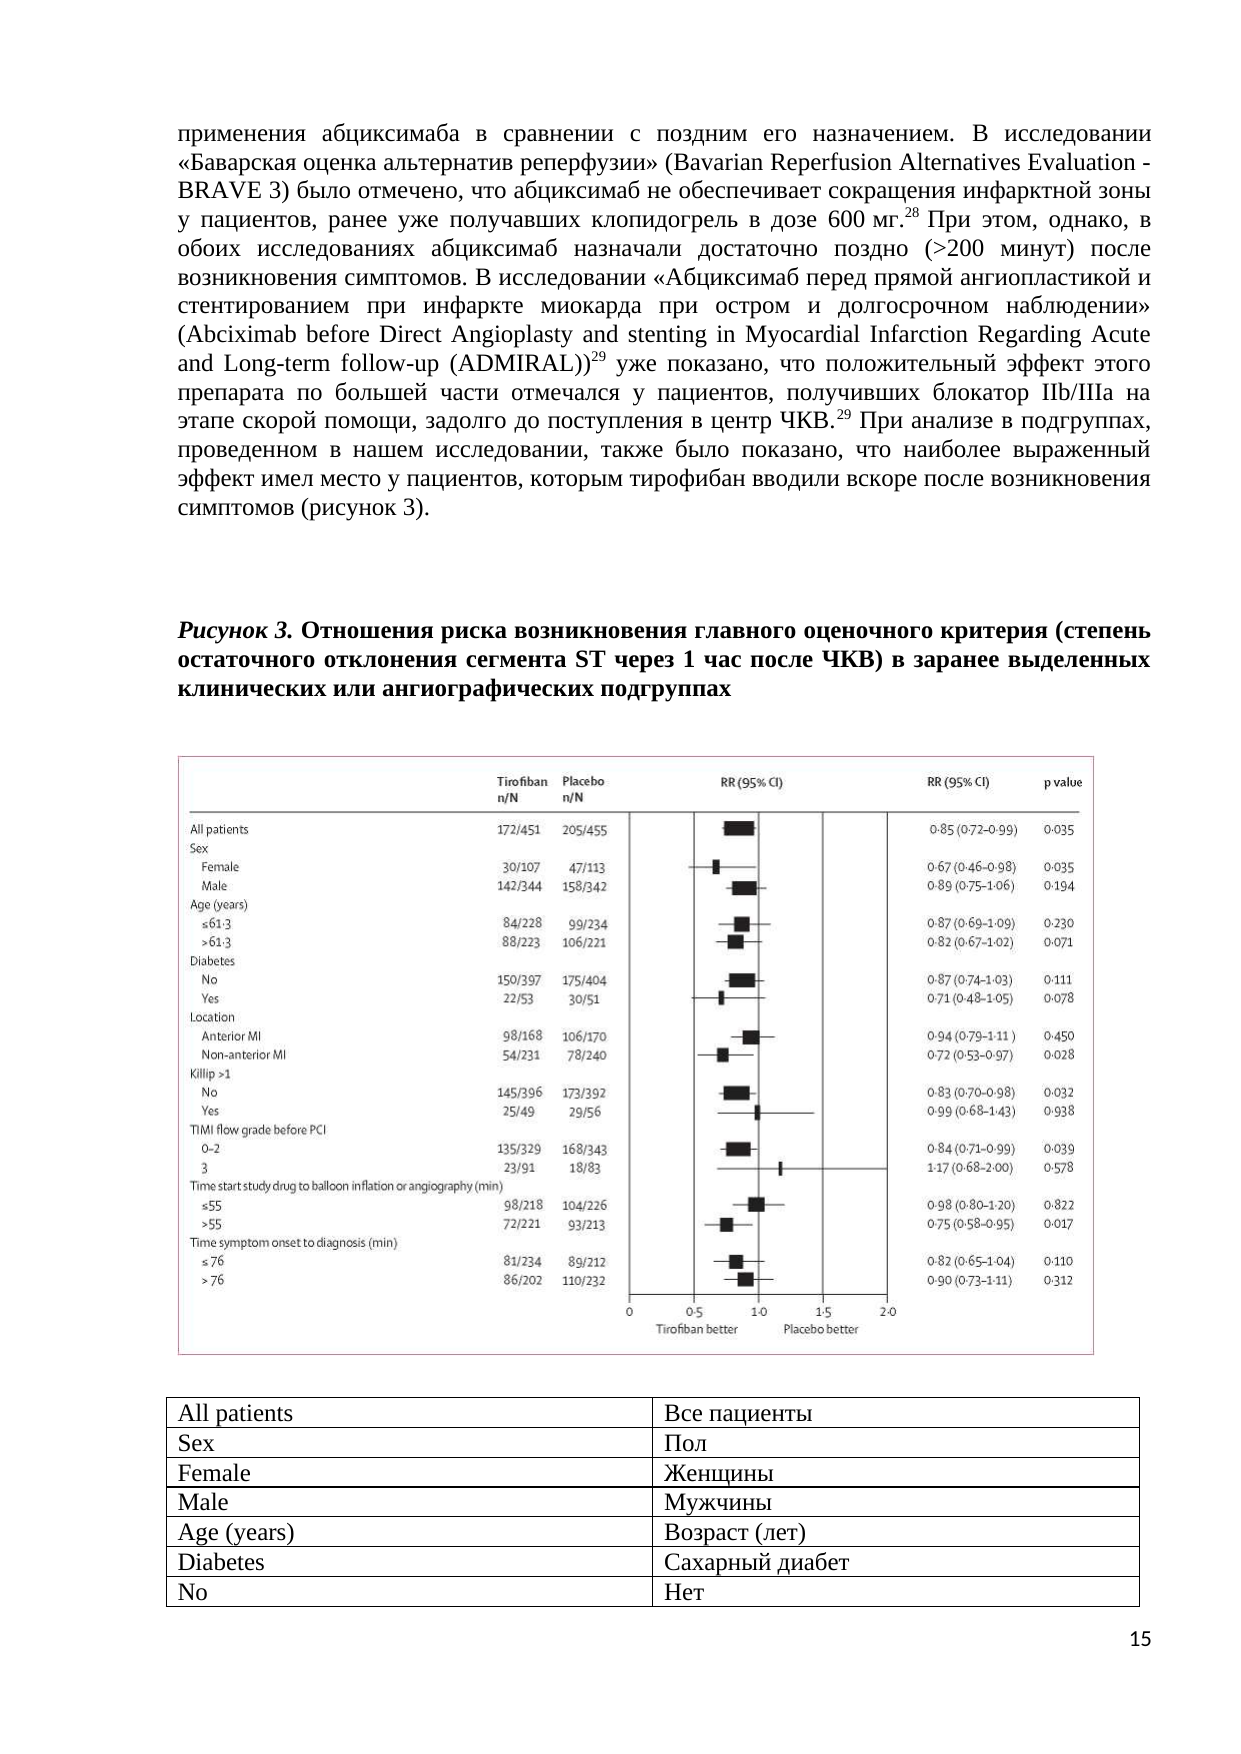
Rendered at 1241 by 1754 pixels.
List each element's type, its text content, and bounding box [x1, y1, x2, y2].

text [177, 118, 1152, 521]
table_cell Возраст (лет) [653, 1517, 1139, 1546]
picture [177, 755, 1095, 1356]
table_cell Sex [167, 1428, 652, 1457]
table_cell Мужчины [653, 1488, 1139, 1516]
text Рисунок 3. Отношения риска возникновения главного оценочного критерия (степень остаточного отклонения сегмента ST через 1 час после ЧКВ) в заранее выделенных клинических или ангиографических подгруппах [177, 616, 1152, 702]
table_cell No [167, 1577, 652, 1606]
table_header Все пациенты [653, 1398, 1139, 1427]
table_cell Женщины [653, 1458, 1139, 1486]
table_cell Пол [653, 1428, 1139, 1457]
table_cell Diabetes [167, 1547, 652, 1576]
table_cell Female [167, 1458, 652, 1486]
table_cell Age (years) [167, 1517, 652, 1546]
table_cell Сахарный диабет [653, 1547, 1139, 1576]
table_cell Male [167, 1488, 652, 1516]
table_cell Нет [653, 1577, 1139, 1606]
table_header All patients [167, 1398, 652, 1427]
